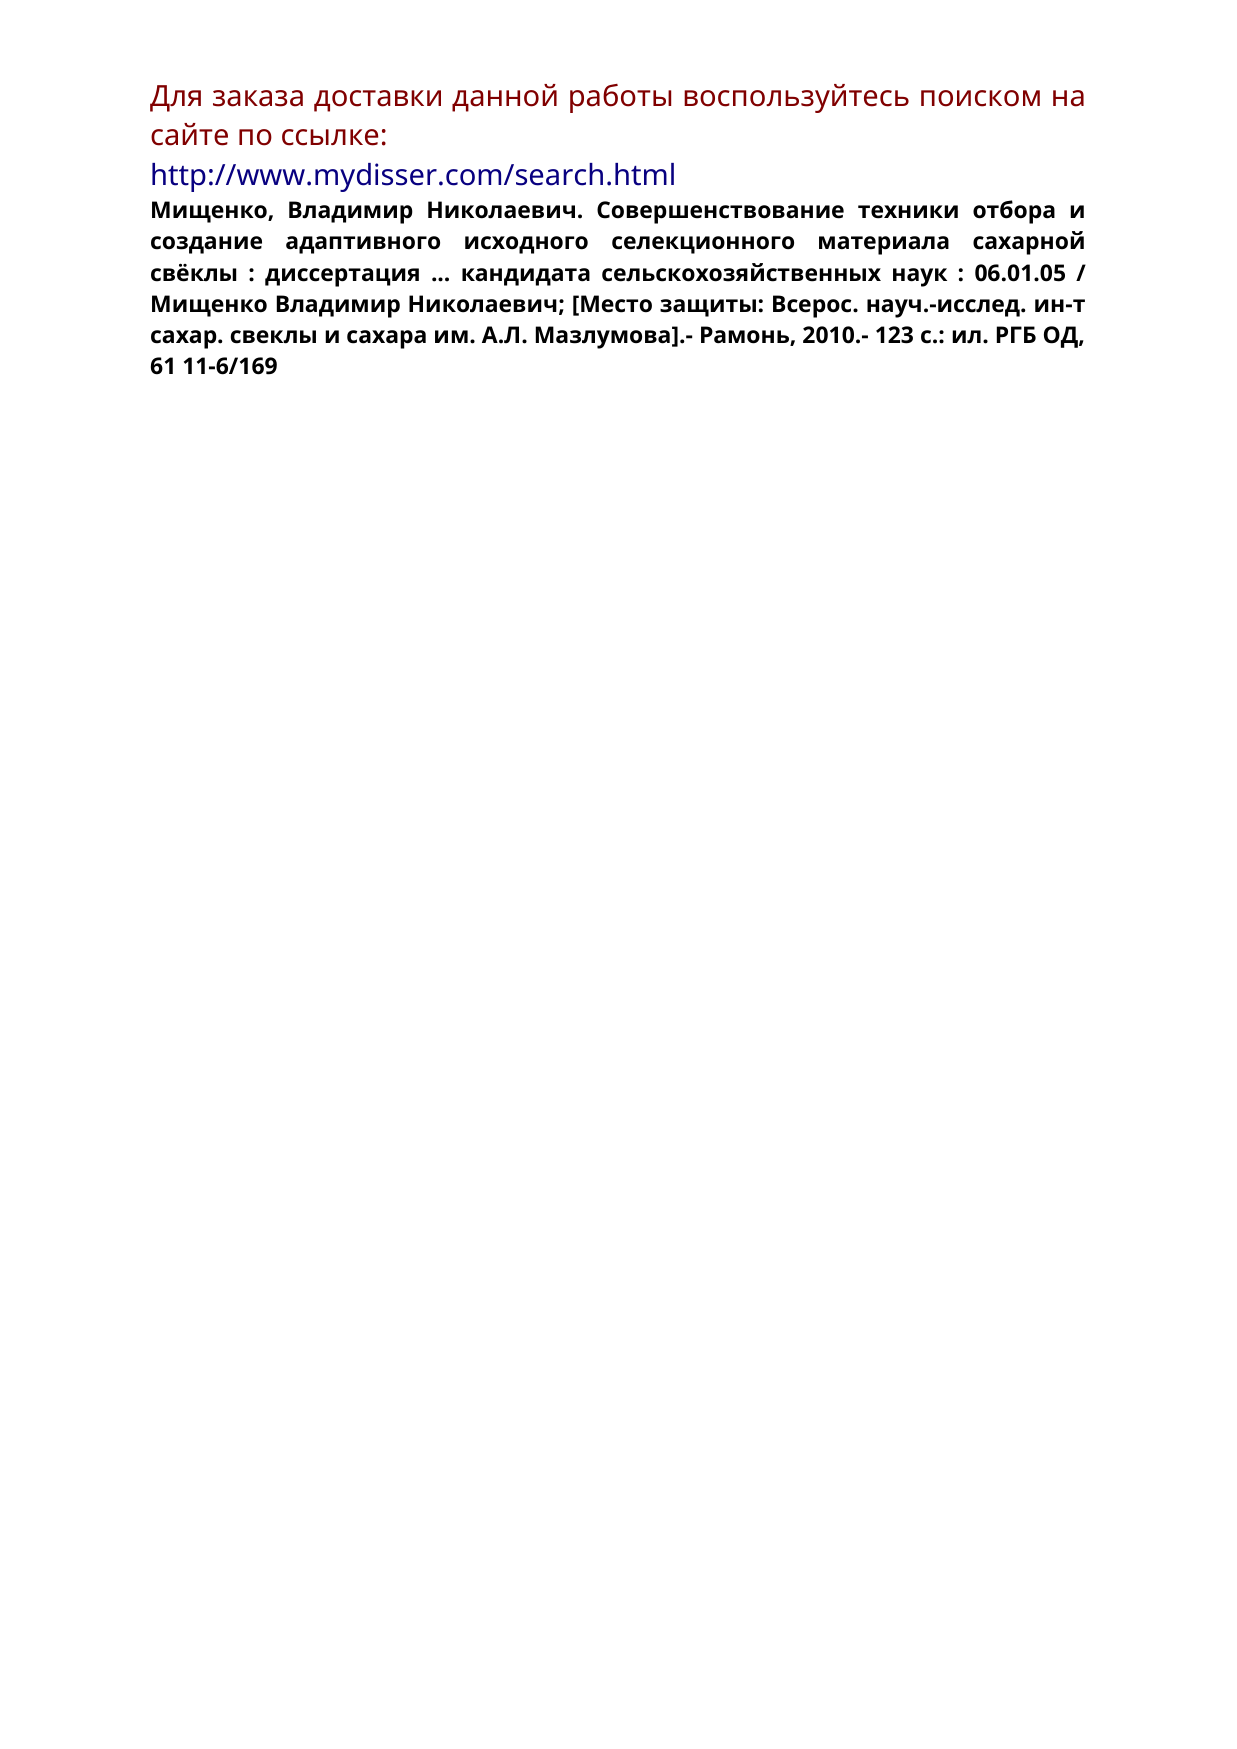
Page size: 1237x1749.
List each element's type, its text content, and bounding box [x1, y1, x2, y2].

text Мищенко, Владимир Николаевич. Совершенствование техники отбора и создание адаптивного исходного селекционного материала сахарной свёклы : диссертация ... кандидата сельскохозяйственных наук : 06.01.05 / Мищенко Владимир Николаевич; [Место защиты: Всерос. науч.-исслед. ин-т сахар. свеклы и сахара им. А.Л. Мазлумова].- Рамонь, 2010.- 123 с.: ил. РГБ ОД, 61 11-6/169 [150, 194, 1086, 382]
